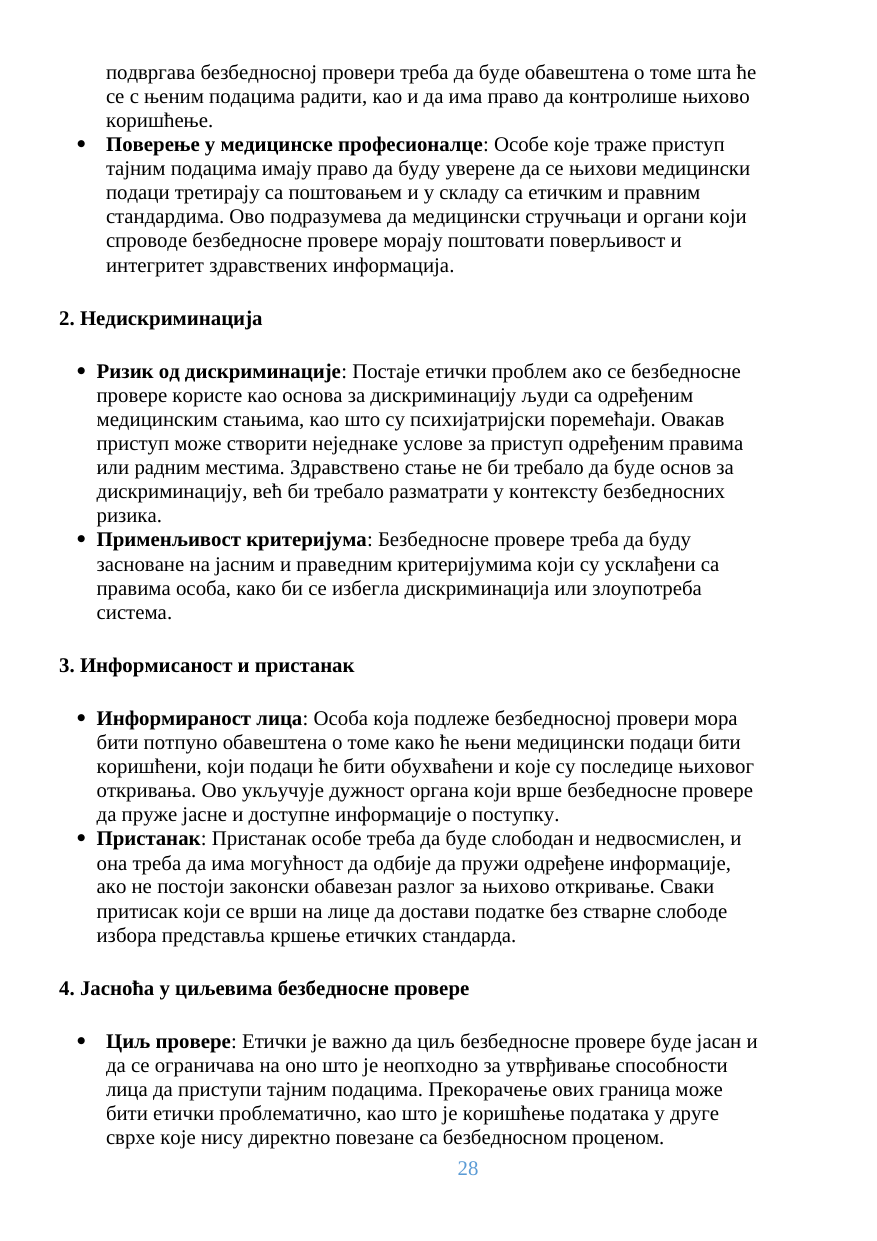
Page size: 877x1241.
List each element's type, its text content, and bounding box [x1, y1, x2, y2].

list Ризик од дискриминације: Постаје етички проблем ако се безбедносне провере користе као основа за дискриминацију људи са одређеним медицинским стањима, као што су психијатријски поремећаји. Овакав приступ може створити неједнаке услове за приступ одређеним правима или радним местима. Здравствено стање не би требало да буде основ за дискриминацију, већ би требало разматрати у контексту безбедносних ризика. [78, 359, 759, 527]
text 4. Јасноћа у циљевима безбедносне провере [59, 976, 759, 1000]
list Циљ провере: Етички је важно да циљ безбедносне провере буде јасан и да се ограничава на оно што је неопходно за утврђивање способности лица да приступи тајним подацима. Прекорачење ових граница може бити етички проблематично, као што је коришћење података у друге сврхе које нису директно повезане са безбедносном проценом. [78, 1029, 759, 1149]
text 2. Недискриминација [59, 306, 759, 330]
list Применљивост критеријума: Безбедносне провере треба да буду засноване на јасним и праведним критеријумима који су усклађени са правима особа, како би се избегла дискриминација или злоупотреба система. [78, 527, 759, 624]
list Информираност лица: Особа која подлеже безбедносној провери мора бити потпуно обавештена о томе како ће њени медицински подаци бити коришћени, који подаци ће бити обухваћени и које су последице њиховог откривања. Ово укључује дужност органа који врше безбедносне провере да пруже јасне и доступне информације о поступку. [78, 706, 759, 826]
list Пристанак: Пристанак особе треба да буде слободан и недвосмислен, и она треба да има могућност да одбије да пружи одређене информације, ако не постоји законски обавезан разлог за њихово откривање. Сваки притисак који се врши на лице да достави податке без стварне слободе избора представља кршење етичких стандарда. [78, 826, 759, 947]
list Поверење у медицинске професионалце: Особе које траже приступ тајним подацима имају право да буду уверене да се њихови медицински подаци третирају са поштовањем и у складу са етичким и правним стандардима. Ово подразумева да медицински стручњаци и органи који спроводе безбедносне провере морају поштовати поверљивост и интегритет здравствених информација. [78, 132, 759, 277]
text 3. Информисаност и пристанак [59, 653, 759, 677]
